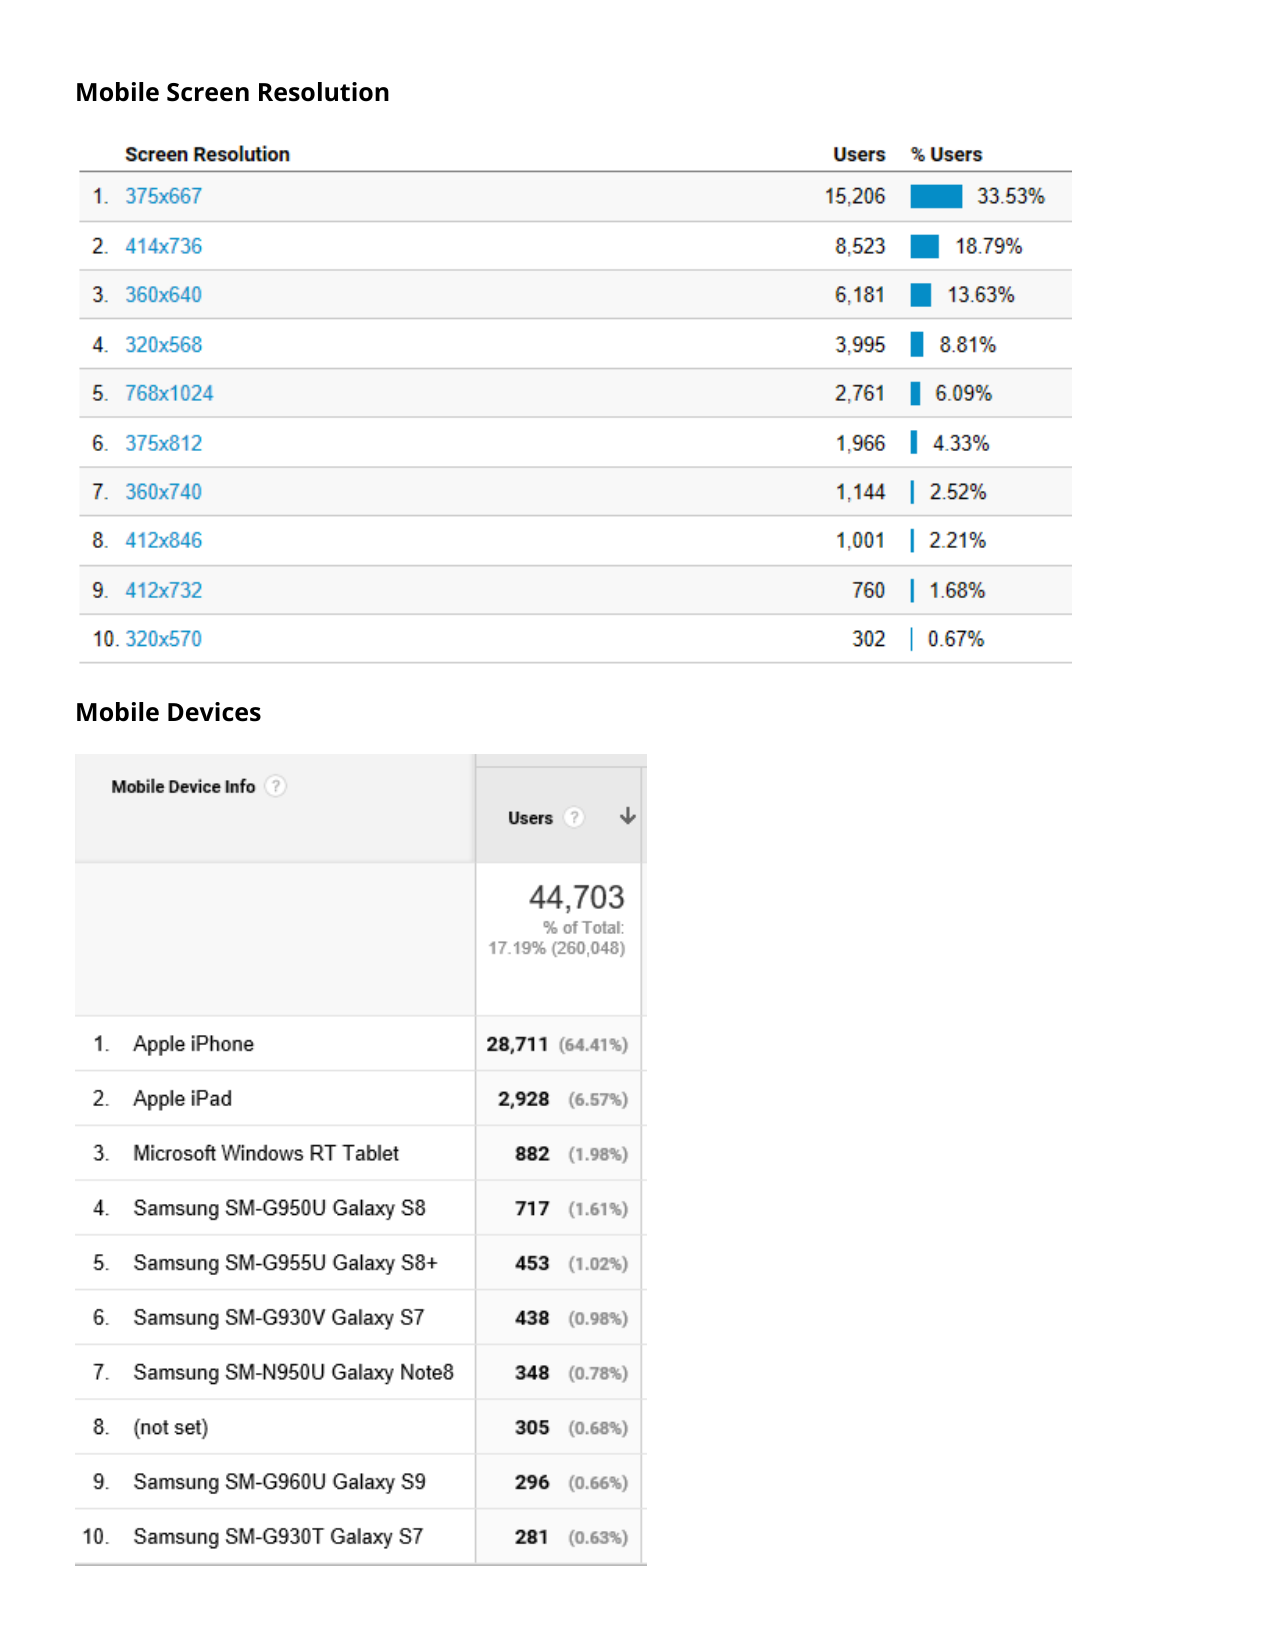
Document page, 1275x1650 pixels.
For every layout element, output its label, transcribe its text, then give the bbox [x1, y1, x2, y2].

picture [75, 113, 1072, 670]
text Mobile Devices [75, 694, 1200, 728]
picture [75, 754, 647, 1566]
